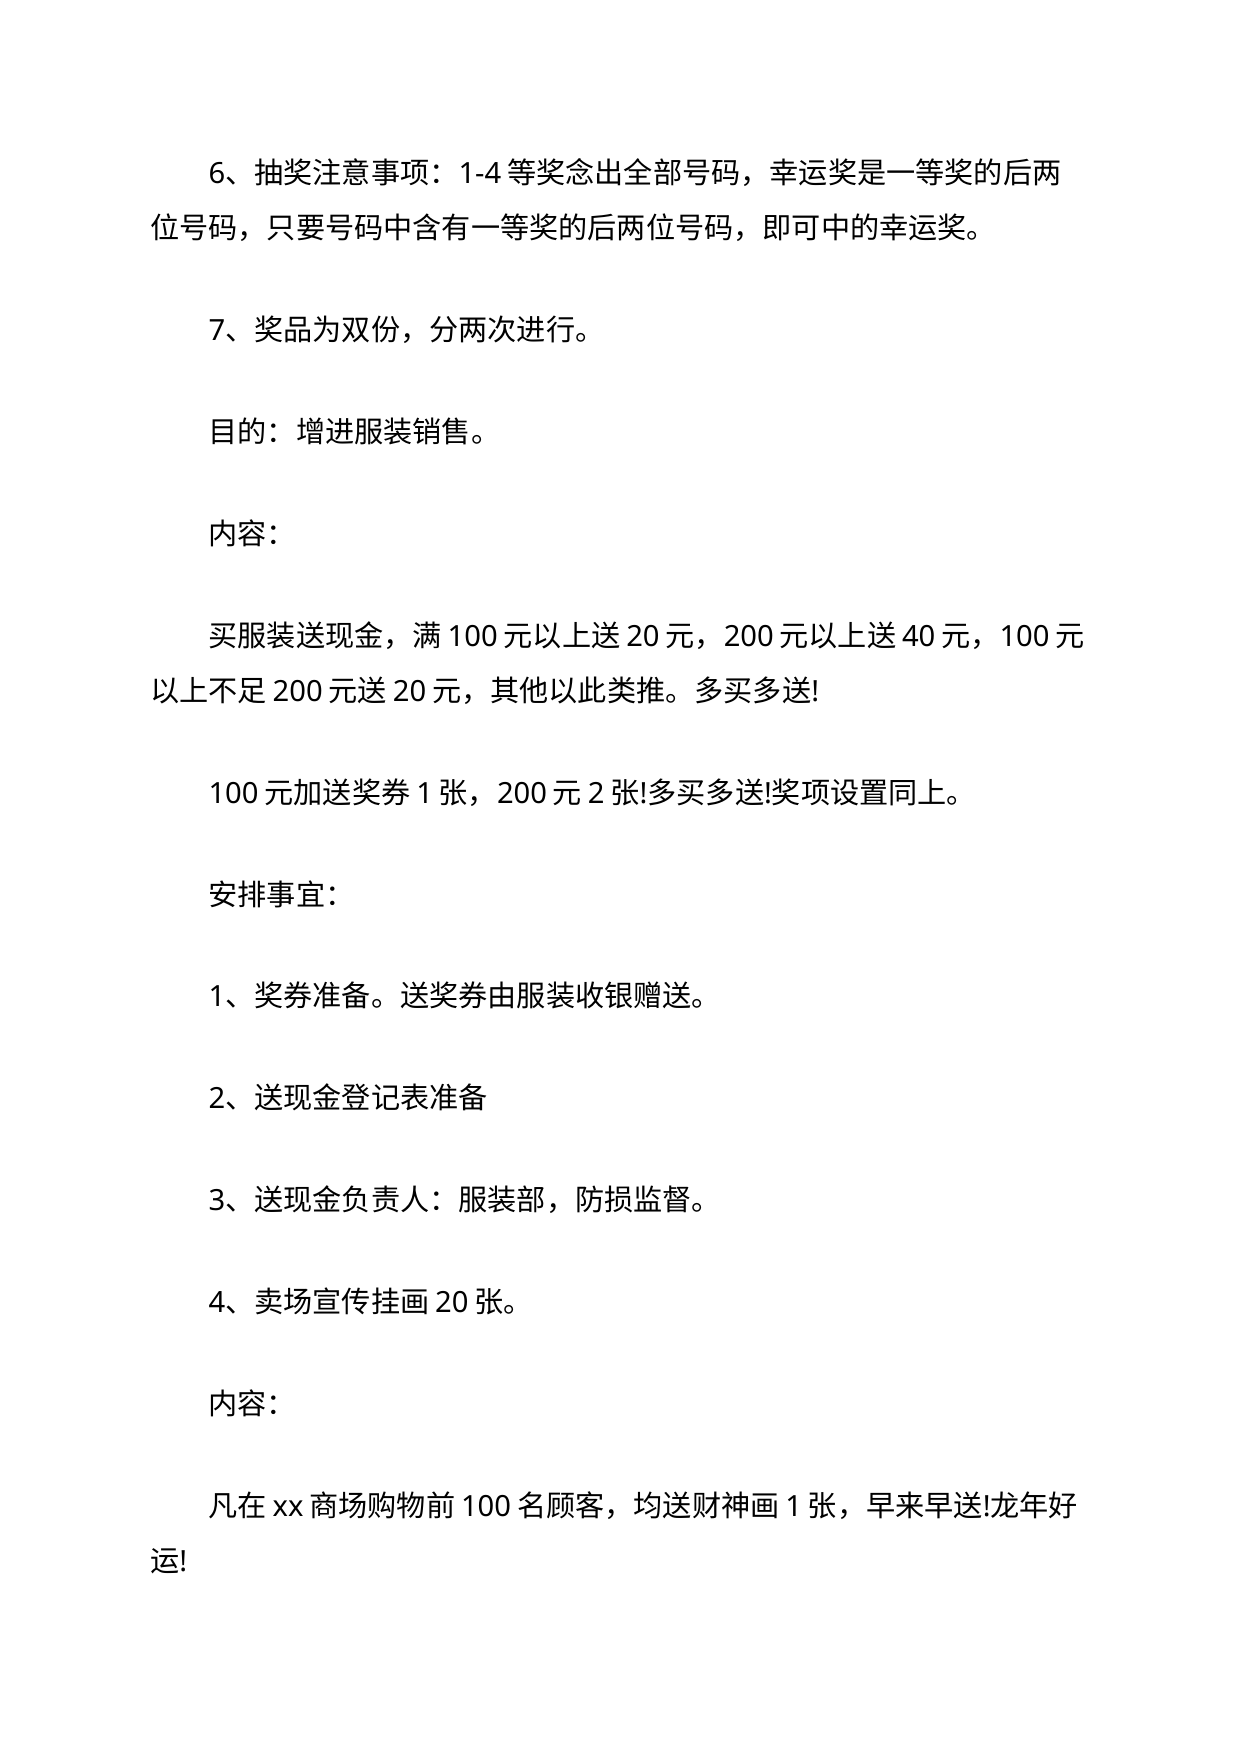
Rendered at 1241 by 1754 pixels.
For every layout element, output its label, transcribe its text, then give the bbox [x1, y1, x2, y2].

text 内容： [150, 1381, 1090, 1423]
text 2、送现金登记表准备 [150, 1075, 1090, 1117]
text 安排事宜： [150, 871, 1090, 913]
text 4、卖场宣传挂画20张。 [150, 1279, 1090, 1321]
text 3、送现金负责人：服装部，防损监督。 [150, 1177, 1090, 1219]
text 6、抽奖注意事项：1-4等奖念出全部号码，幸运奖是一等奖的后两位号码，只要号码中含有一等奖的后两位号码，即可中的幸运奖。 [150, 150, 1090, 247]
text 内容： [150, 511, 1090, 553]
text 目的：增进服装销售。 [150, 409, 1090, 451]
text 买服装送现金，满100元以上送20元，200元以上送40元，100元以上不足200元送20元，其他以此类推。多买多送! [150, 612, 1090, 710]
text 7、奖品为双份，分两次进行。 [150, 307, 1090, 349]
text 凡在xx商场购物前100名顾客，均送财神画1张，早来早送!龙年好运! [150, 1483, 1090, 1580]
text 1、奖券准备。送奖券由服装收银赠送。 [150, 973, 1090, 1015]
text 100元加送奖券1张，200元2张!多买多送!奖项设置同上。 [150, 769, 1090, 812]
